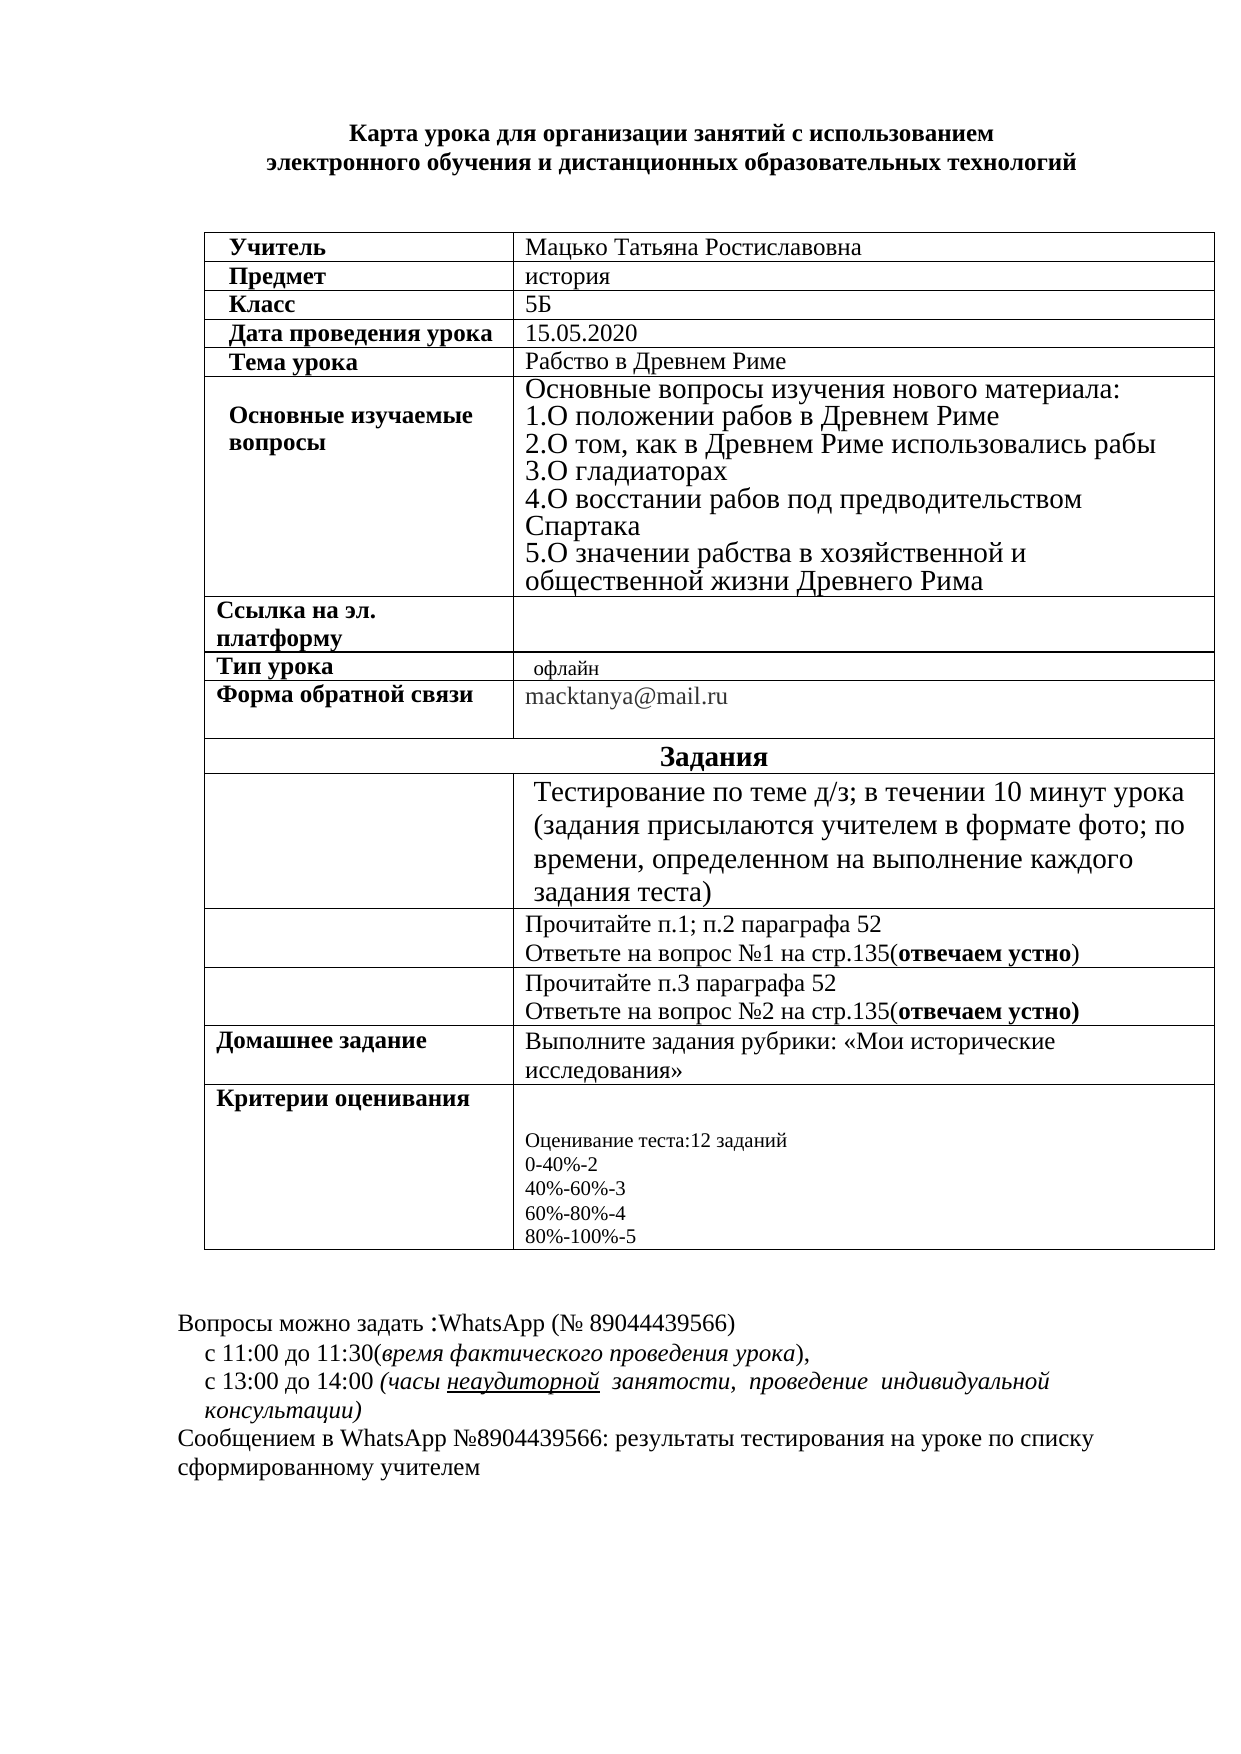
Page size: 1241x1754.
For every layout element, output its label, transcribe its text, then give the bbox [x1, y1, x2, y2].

table_cell Тестирование по теме д/з; в течении 10 минут урока (задания присылаются учителем в формате фото; по времени, определенном на выполнение каждого задания теста) [514, 774, 1214, 908]
table_cell Форма обратной связи [205, 681, 513, 738]
table_cell Задания [205, 739, 1214, 773]
table_cell история [514, 262, 1214, 290]
table_cell 5Б [514, 291, 1214, 318]
text с 11:00 до 11:30(время фактического проведения урока), [204, 1338, 1152, 1366]
text с 13:00 до 14:00 (часы неаудиторной занятости, проведение индивидуальной [204, 1366, 1152, 1395]
table_cell Дата проведения урока [205, 320, 513, 347]
table_cell Основные изучаемые вопросы [205, 377, 513, 596]
table_cell [205, 909, 513, 967]
table_cell офлайн [514, 653, 1214, 680]
text консультации) [204, 1395, 1152, 1424]
text электронного обучения и дистанционных образовательных технологий [177, 147, 1166, 176]
table_cell Тип урока [205, 653, 513, 680]
table_cell [205, 774, 513, 908]
table_header Мацько Татьяна Ростиславовна [514, 233, 1214, 261]
text Вопросы можно задать :WhatsApp (№ 89044439566) [177, 1304, 1152, 1338]
table_cell macktanya@mail.ru [514, 681, 1214, 738]
table_cell Оценивание теста:12 заданий 0-40%-2 40%-60%-3 60%-80%-4 80%-100%-5 [514, 1085, 1214, 1248]
text Карта урока для организации занятий с использованием [177, 118, 1166, 147]
table_cell Прочитайте п.3 параграфа 52 Ответьте на вопрос №2 на стр.135(отвечаем устно) [514, 968, 1214, 1025]
table_header Учитель [205, 233, 513, 261]
table_cell Критерии оценивания [205, 1085, 513, 1248]
table_cell [514, 597, 1214, 651]
table_cell Тема урока [205, 348, 513, 376]
table_cell [205, 968, 513, 1025]
table_cell 15.05.2020 [514, 320, 1214, 347]
table_cell Предмет [205, 262, 513, 290]
table_cell Ссылка на эл. платформу [205, 597, 513, 651]
text Сообщением в WhatsApp №8904439566: результаты тестирования на уроке по списку сформированному учителем [177, 1424, 1152, 1480]
table_cell Рабство в Древнем Риме [514, 348, 1214, 376]
table_cell Класс [205, 291, 513, 318]
table_cell Основные вопросы изучения нового материала: 1.О положении рабов в Древнем Риме 2.О том, как в Древнем Риме использовались рабы 3.О гладиаторах 4.О восстании рабов под предводительством Спартака 5.О значении рабства в хозяйственной и общественной жизни Древнего Рима [514, 377, 1214, 596]
table_cell Домашнее задание [205, 1026, 513, 1084]
table_cell Прочитайте п.1; п.2 параграфа 52 Ответьте на вопрос №1 на стр.135(отвечаем устно) [514, 909, 1214, 967]
table_cell Выполните задания рубрики: «Мои исторические исследования» [514, 1026, 1214, 1084]
